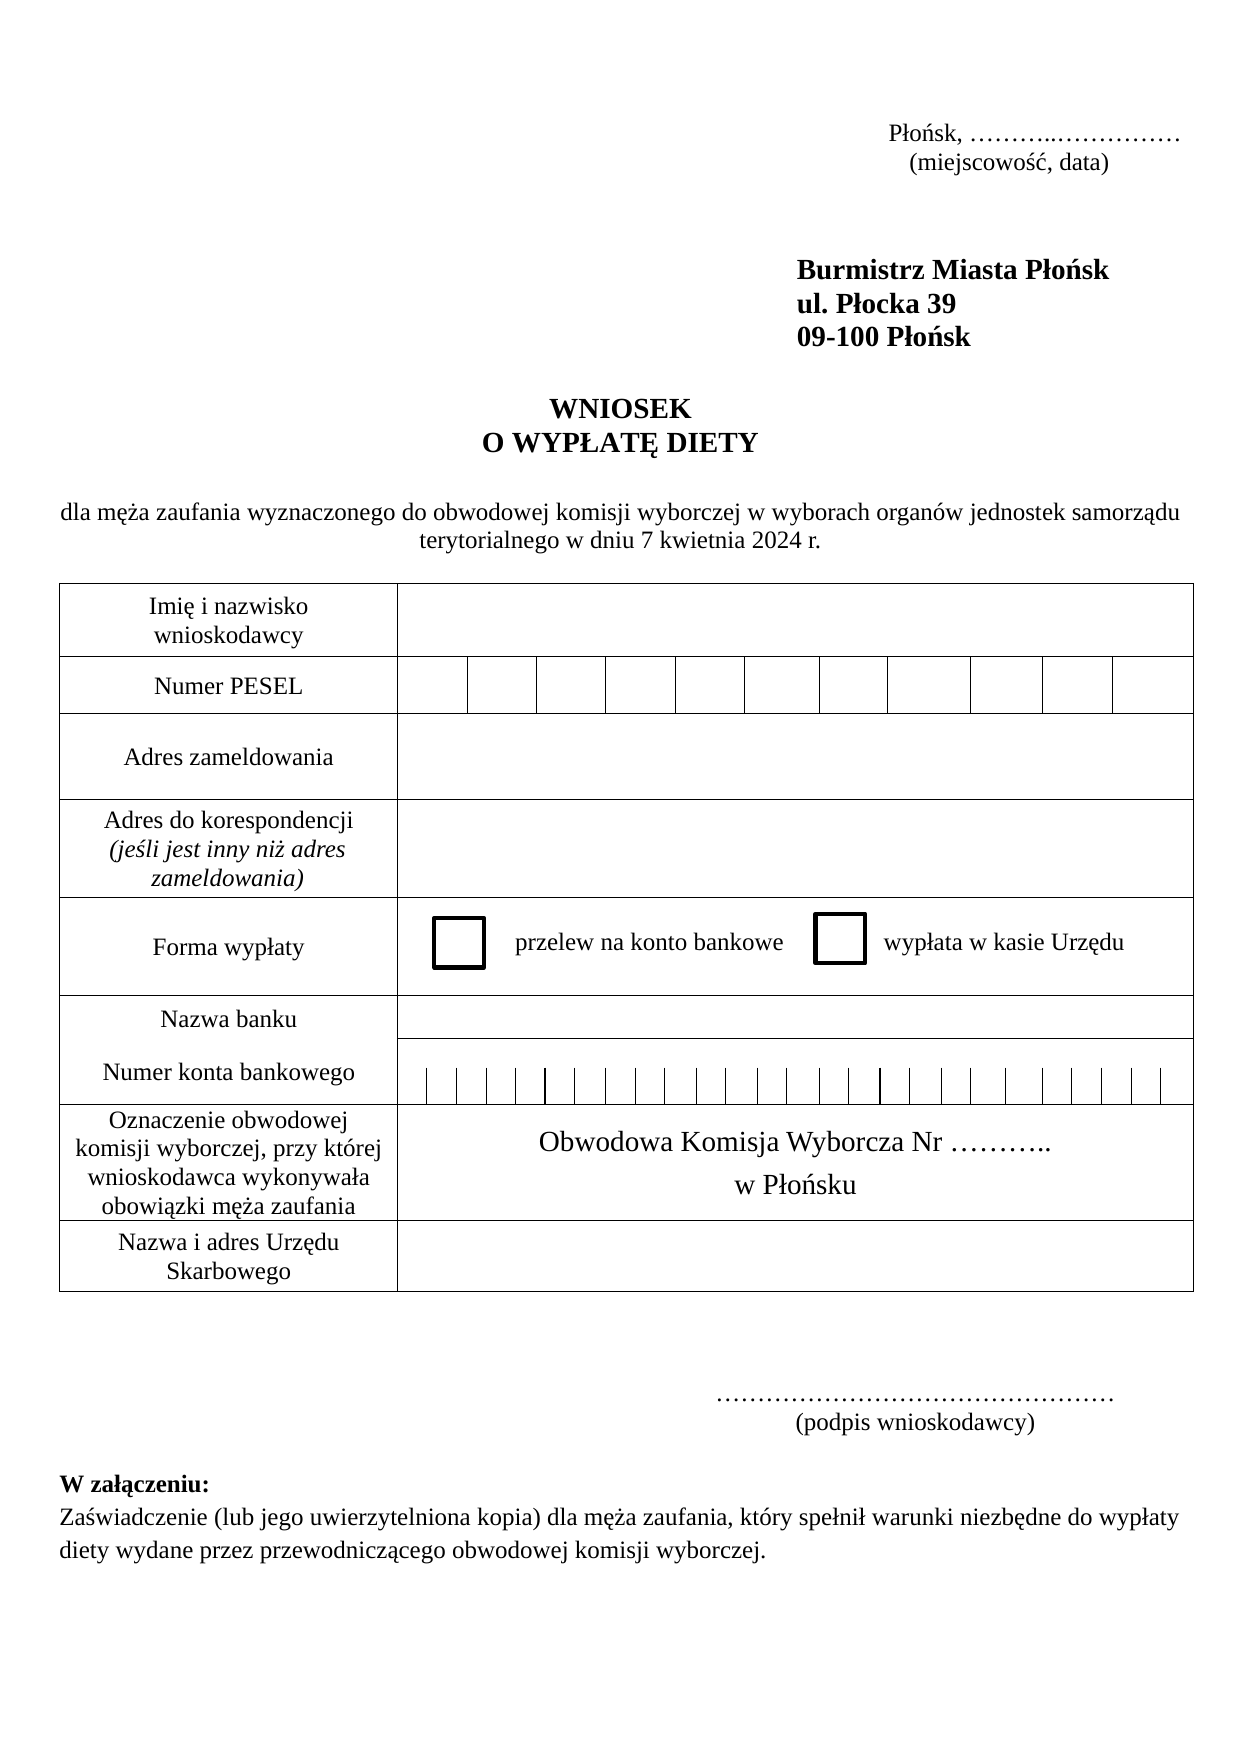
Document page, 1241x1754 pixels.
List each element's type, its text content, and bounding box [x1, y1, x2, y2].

table_cell [398, 1039, 1193, 1067]
table_cell [1113, 657, 1193, 713]
text ul. Płocka 39 [797, 286, 1181, 319]
table_cell [910, 1068, 941, 1104]
table_cell [697, 1068, 725, 1104]
table_cell [726, 1068, 757, 1104]
text Zaświadczenie (lub jego uwierzytelniona kopia) dla męża zaufania, który spełnił warunki niezbędne do wypłaty diety wydane przez przewodniczącego obwodowej komisji wyborczej. [59, 1502, 1181, 1563]
table_cell [888, 657, 970, 713]
table_cell [398, 657, 467, 713]
table_cell [457, 1068, 486, 1104]
text W załączeniu: [59, 1469, 1181, 1497]
text (podpis wnioskodawcy) [649, 1407, 1181, 1436]
table_cell [787, 1068, 819, 1104]
table_cell [398, 714, 1193, 799]
table_cell [1102, 1068, 1131, 1104]
text ………………………………………… [649, 1378, 1181, 1407]
table_cell Adres zameldowania [60, 714, 397, 799]
table_cell [606, 1068, 635, 1104]
table_cell [1161, 1068, 1193, 1104]
table_cell [820, 657, 887, 713]
table_cell [1043, 1068, 1071, 1104]
text Płońsk, ………..…………… [59, 118, 1181, 147]
table_cell [971, 1068, 1005, 1104]
table_cell [820, 1068, 848, 1104]
table_cell przelew na konto bankowe wypłata w kasie Urzędu [398, 898, 1193, 995]
table_cell Nazwa banku Numer konta bankowego [60, 996, 397, 1104]
table_cell [745, 657, 819, 713]
text WNIOSEK [59, 391, 1181, 425]
text O WYPŁATĘ DIETY [59, 425, 1181, 458]
table_cell [398, 1221, 1193, 1291]
table_cell [575, 1068, 605, 1104]
table_cell [971, 657, 1042, 713]
table_cell [636, 1068, 664, 1104]
table_cell [468, 657, 536, 713]
table_cell Nazwa i adres Urzędu Skarbowego [60, 1221, 397, 1291]
table_cell [942, 1068, 970, 1104]
text Burmistrz Miasta Płońsk [797, 252, 1181, 286]
table_cell [427, 1068, 456, 1104]
table_cell [487, 1068, 515, 1104]
table_cell [398, 1068, 426, 1104]
table_cell [398, 996, 1193, 1038]
table_cell [546, 1068, 574, 1104]
table_cell [516, 1068, 544, 1104]
table_cell Numer PESEL [60, 657, 397, 713]
text dla męża zaufania wyznaczonego do obwodowej komisji wyborczej w wyborach organów jednostek samorządu terytorialnego w dniu 7 kwietnia 2024 r. [59, 497, 1181, 554]
table_cell [676, 657, 744, 713]
table_cell [537, 657, 605, 713]
table_cell [1132, 1068, 1160, 1104]
table_cell [606, 657, 675, 713]
table_cell Obwodowa Komisja Wyborcza Nr ……….. w Płońsku [398, 1105, 1193, 1220]
text 09-100 Płońsk [797, 319, 1181, 353]
table_cell [849, 1068, 879, 1104]
table_cell [665, 1068, 696, 1104]
table_cell Oznaczenie obwodowej komisji wyborczej, przy której wnioskodawca wykonywała obowiązki męża zaufania [60, 1105, 397, 1220]
table_cell [758, 1068, 786, 1104]
table_header [398, 584, 1193, 656]
table_cell [1043, 657, 1112, 713]
table_cell Forma wypłaty [60, 898, 397, 995]
table_cell [1072, 1068, 1101, 1104]
table_header Imię i nazwisko wnioskodawcy [60, 584, 397, 656]
table_cell Adres do korespondencji (jeśli jest inny niż adres zameldowania) [60, 800, 397, 897]
table_cell [881, 1068, 909, 1104]
table_cell [398, 800, 1193, 897]
table_cell [1006, 1068, 1042, 1104]
text (miejscowość, data) [59, 147, 1181, 176]
